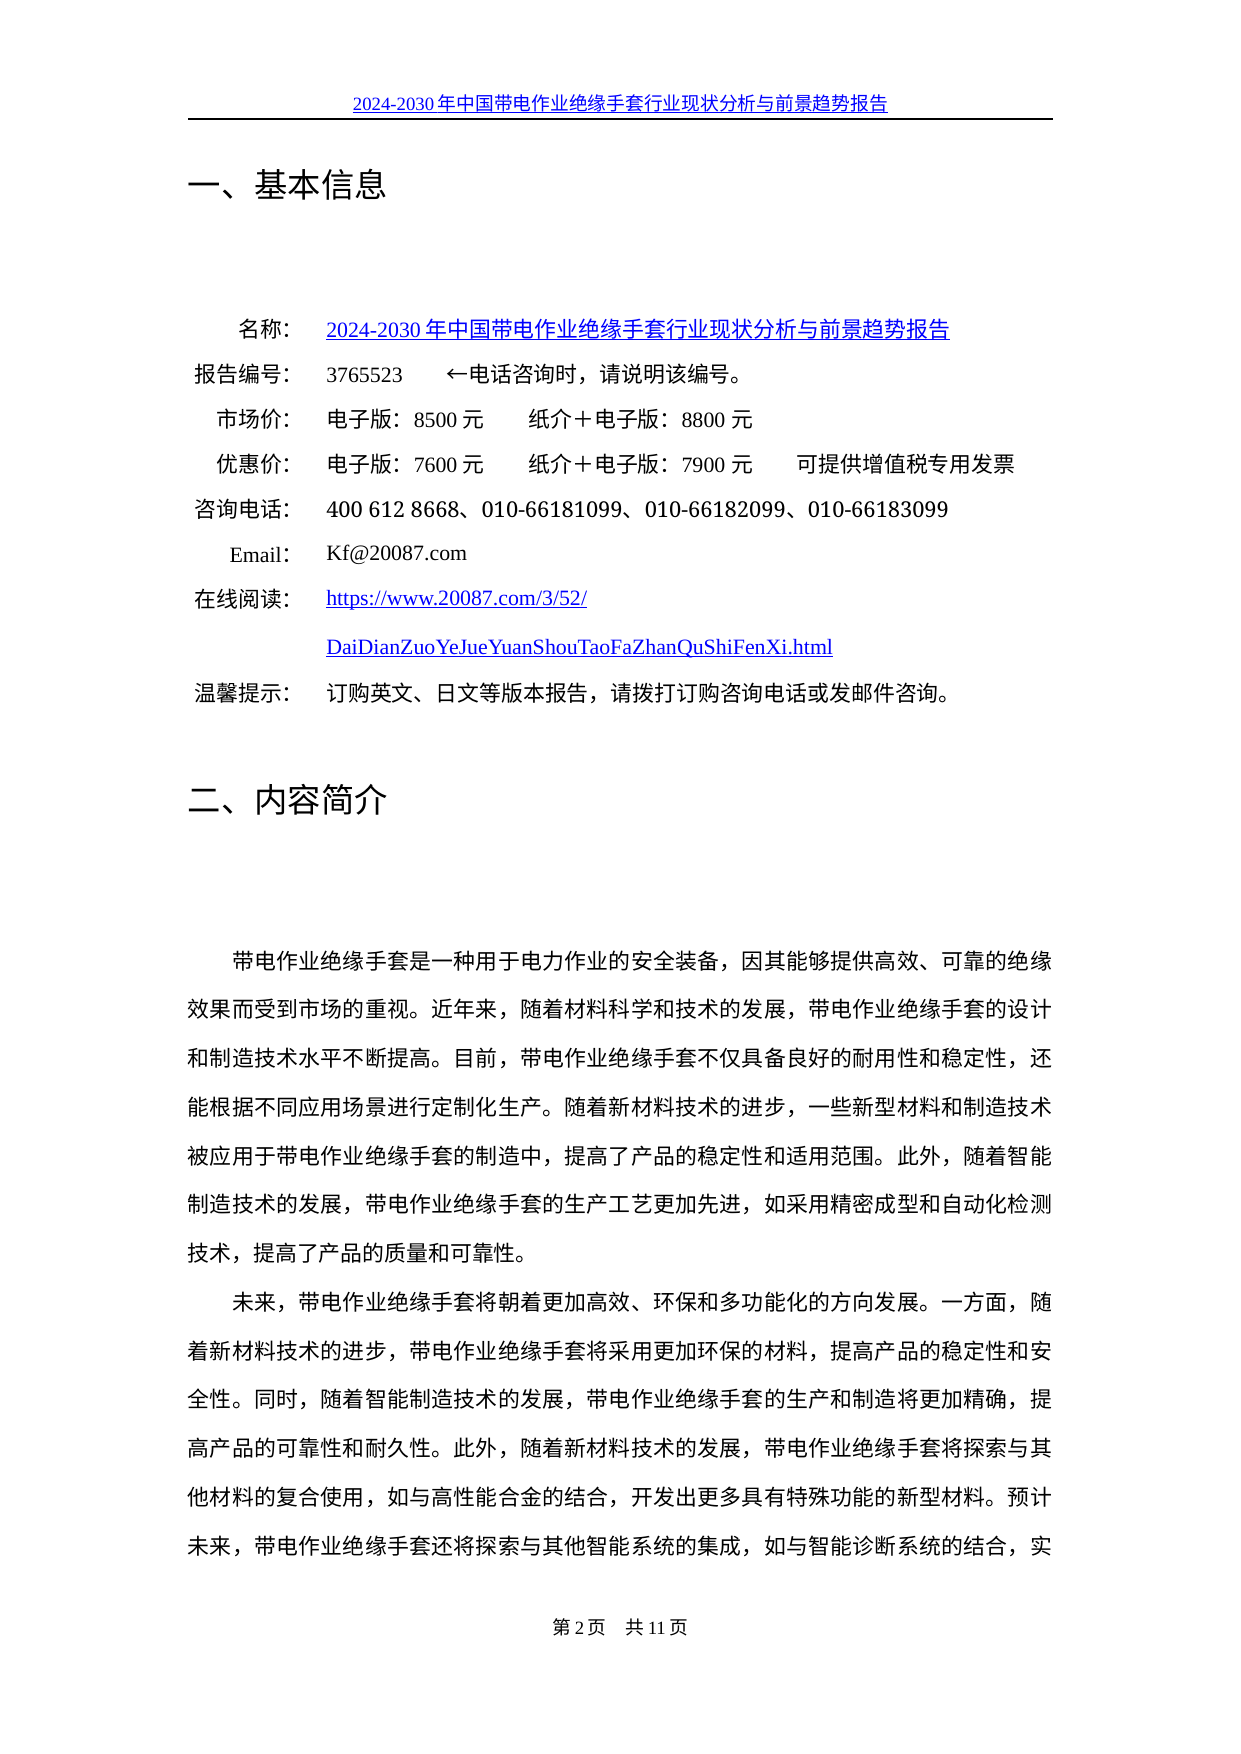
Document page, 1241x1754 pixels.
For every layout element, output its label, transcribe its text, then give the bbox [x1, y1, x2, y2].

table_cell 报告编号： [167, 357, 315, 402]
table_cell 订购英文、日文等版本报告，请拨打订购咨询电话或发邮件咨询。 [315, 675, 1073, 720]
table_cell [315, 582, 1073, 675]
table_cell Kf@20087.com [315, 537, 1073, 582]
table_header 名称： [167, 312, 315, 357]
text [187, 943, 1053, 1561]
table_cell 电子版：8500 元 纸介＋电子版：8800 元 [315, 402, 1073, 447]
table_cell Email： [167, 537, 315, 582]
title 一、基本信息 [187, 150, 1053, 215]
table_cell 400 612 8668、010-66181099、010-66182099、010-66183099 [315, 492, 1073, 537]
table_cell 3765523 ←电话咨询时，请说明该编号。 [315, 357, 1073, 402]
table_cell 咨询电话： [167, 492, 315, 537]
table_cell 在线阅读： [167, 582, 315, 675]
table_cell 温馨提示： [167, 675, 315, 720]
table_cell 市场价： [167, 402, 315, 447]
table_header 2024-2030年中国带电作业绝缘手套行业现状分析与前景趋势报告 [315, 312, 1073, 357]
title 二、内容简介 [187, 766, 1053, 831]
table_cell 电子版：7600 元 纸介＋电子版：7900 元 可提供增值税专用发票 [315, 447, 1073, 492]
table_cell 优惠价： [167, 447, 315, 492]
